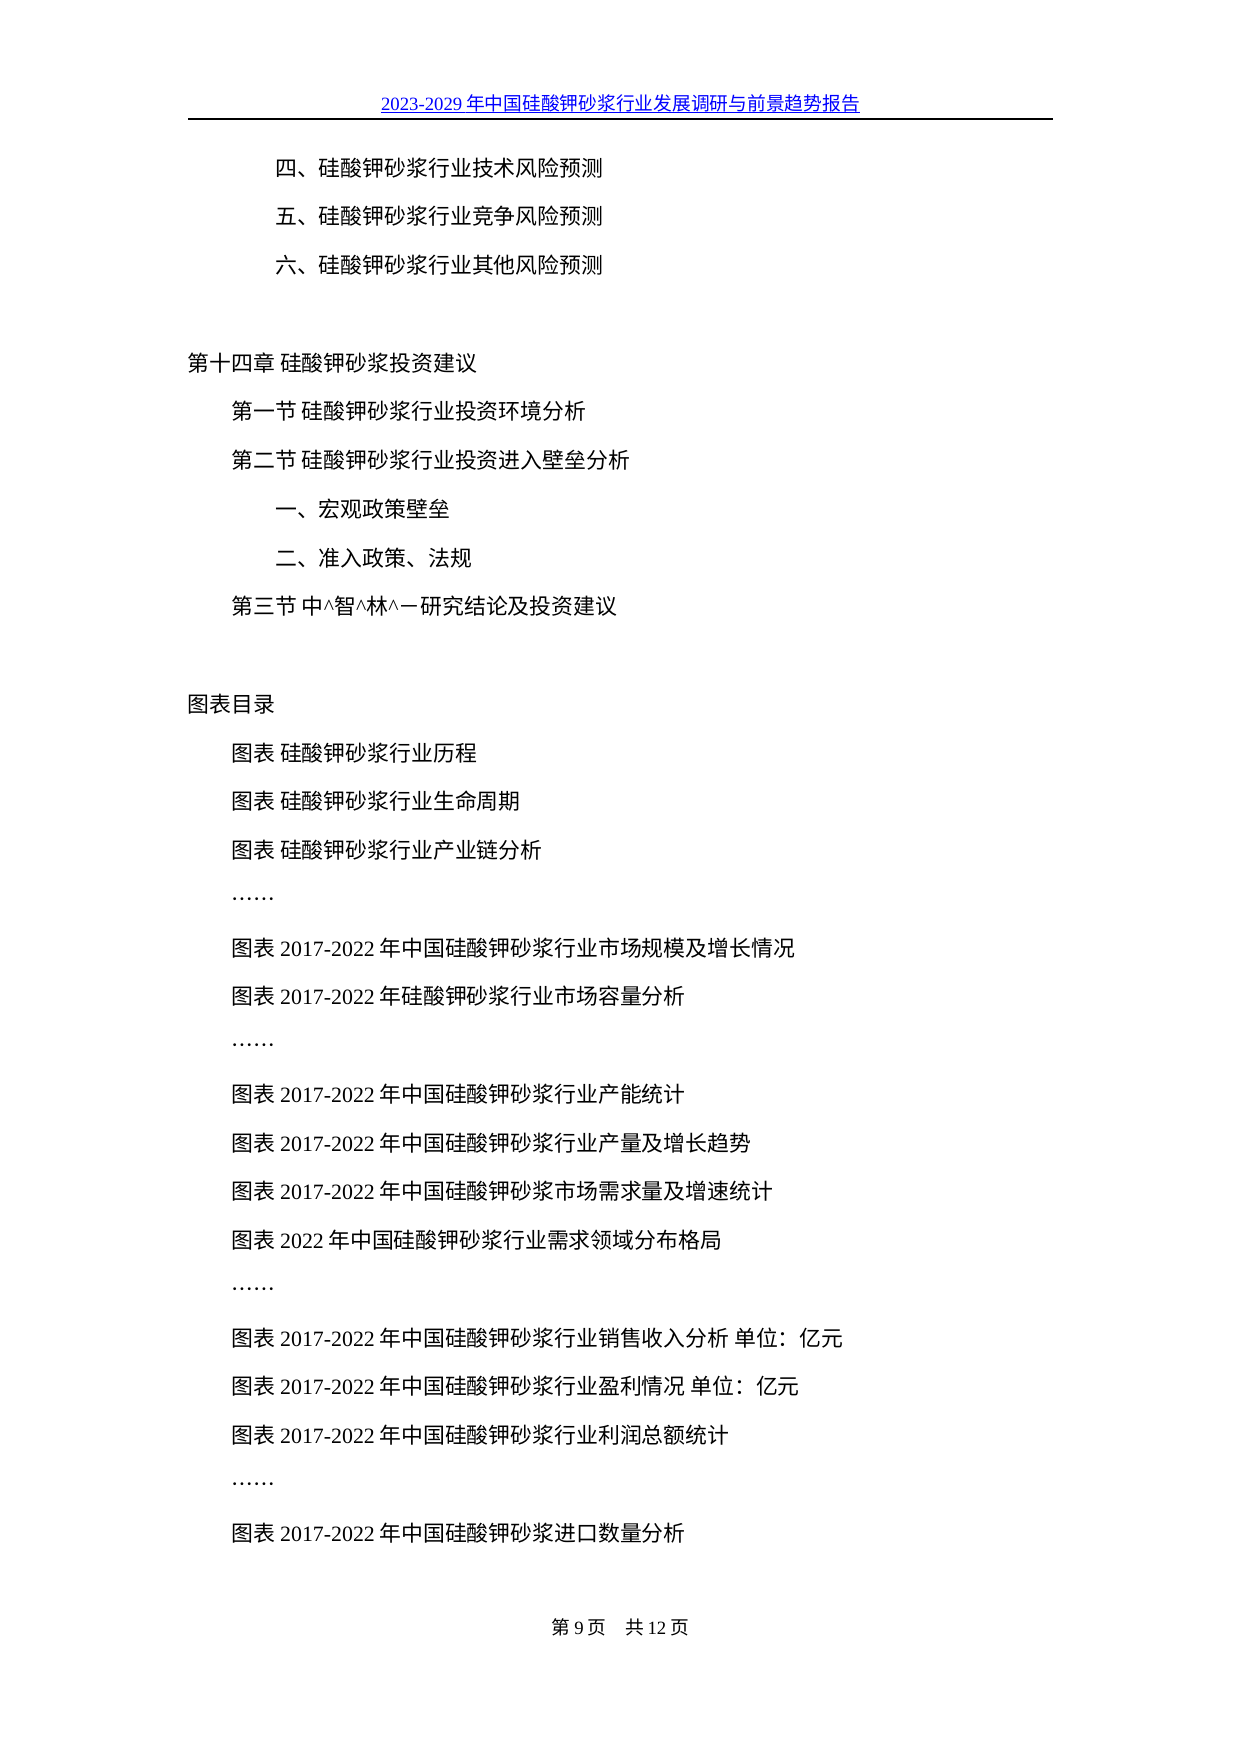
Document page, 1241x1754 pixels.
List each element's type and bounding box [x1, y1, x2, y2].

text [187, 150, 1053, 1548]
